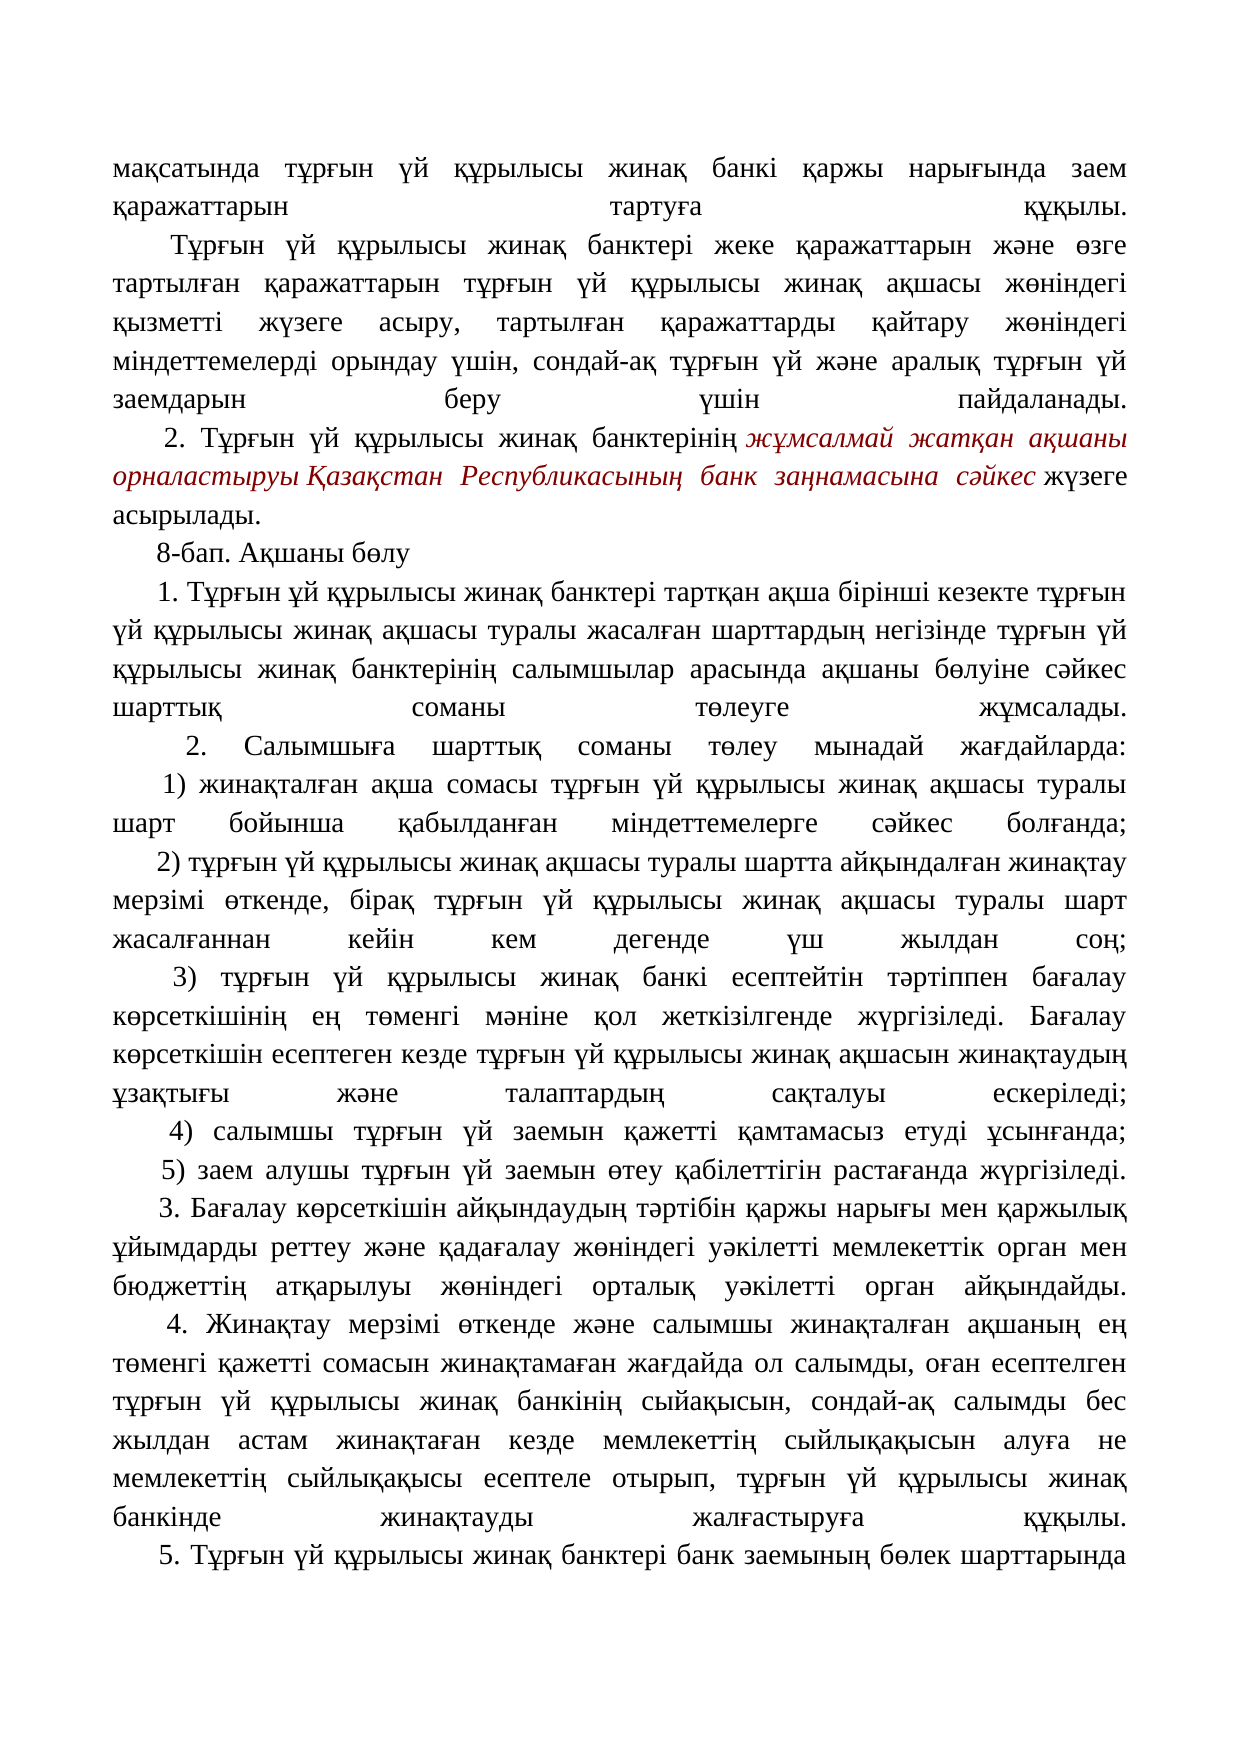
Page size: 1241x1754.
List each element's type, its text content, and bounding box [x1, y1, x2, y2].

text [112, 150, 1128, 530]
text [112, 574, 1128, 1571]
text 8-бап. Ақшаны бөлу [112, 535, 1128, 569]
